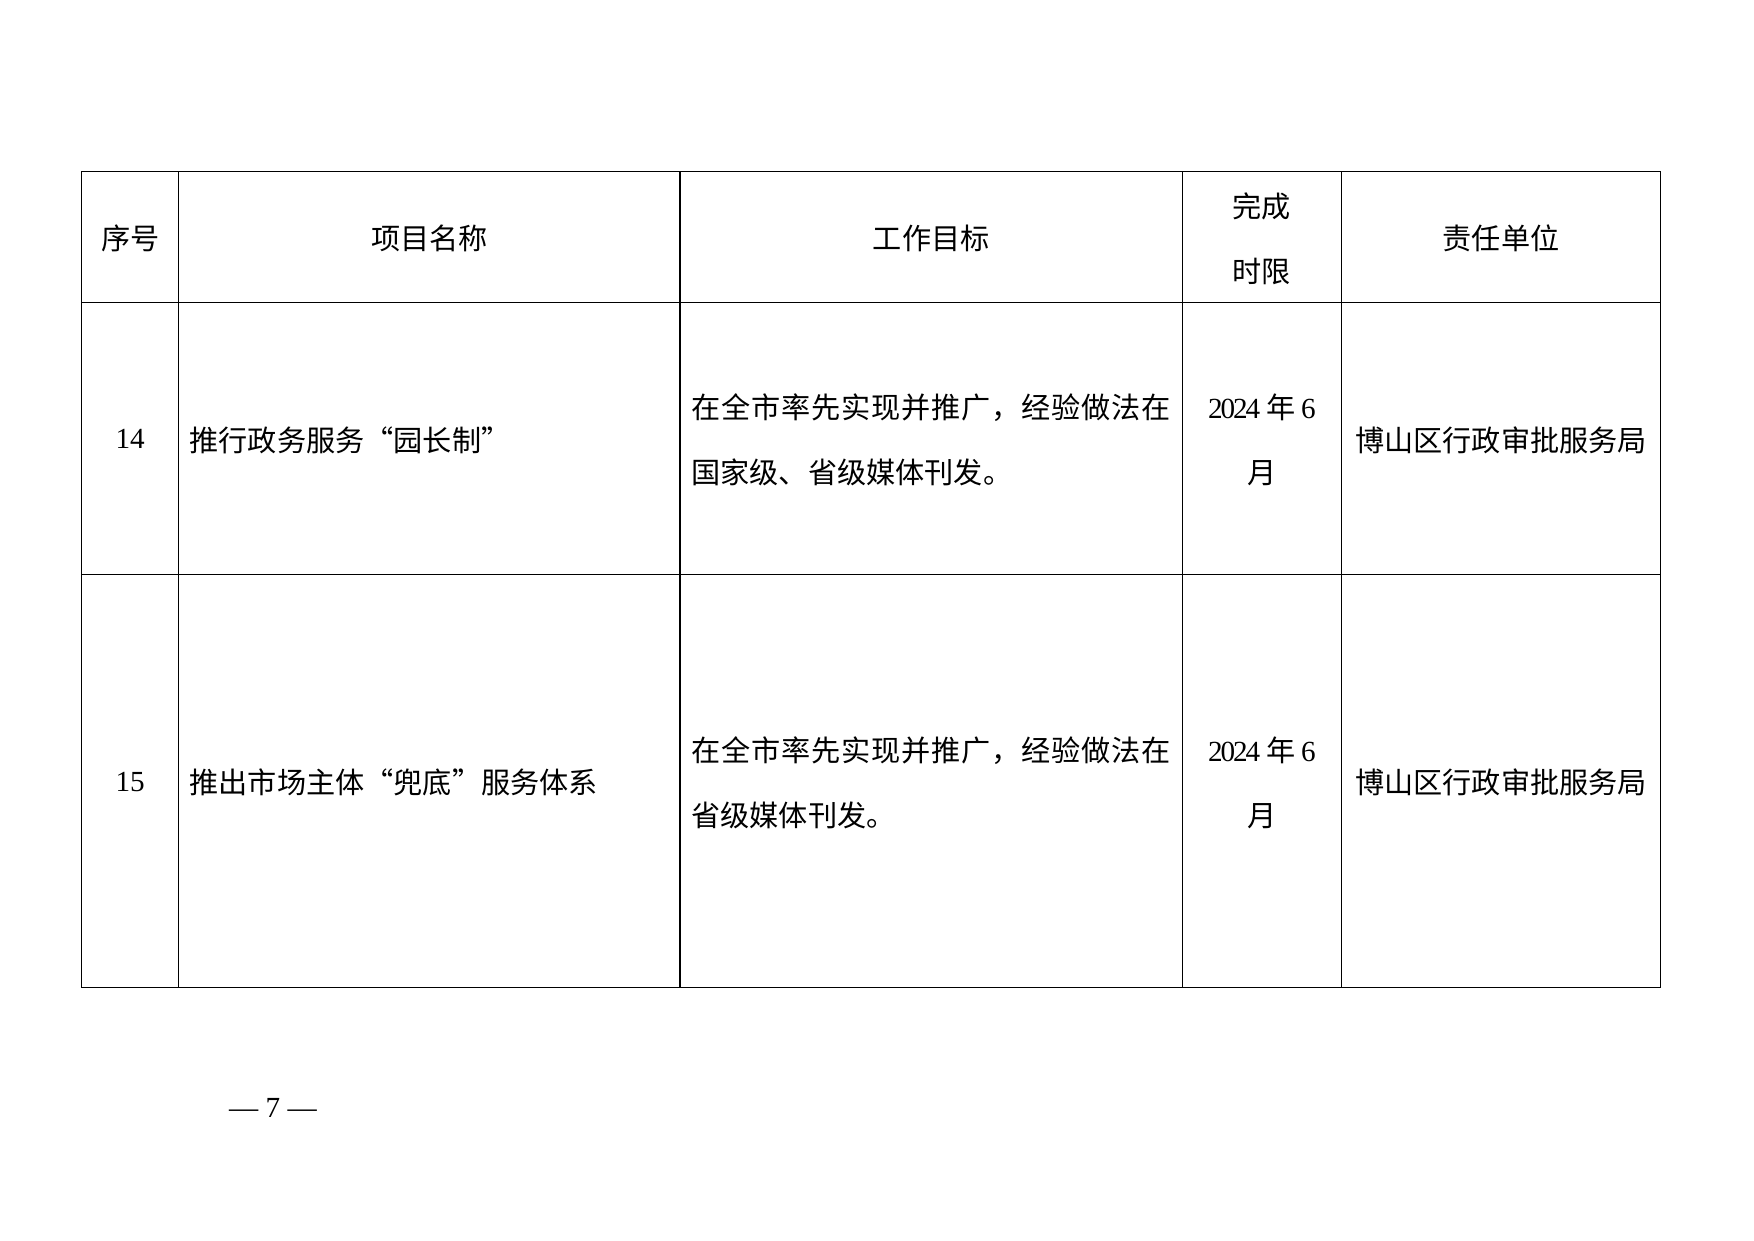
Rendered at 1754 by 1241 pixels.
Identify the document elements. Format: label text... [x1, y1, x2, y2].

table_cell 14 [82, 303, 178, 574]
table_cell 博山区行政审批服务局 [1342, 575, 1660, 987]
table_cell 2024年6月 [1183, 303, 1341, 574]
table_header 序号 [82, 172, 178, 302]
table_cell 15 [82, 575, 178, 987]
table_header 工作目标 [681, 172, 1182, 302]
table_header 项目名称 [179, 172, 679, 302]
table_cell 推行政务服务“园长制” [179, 303, 679, 574]
table_cell 在全市率先实现并推广，经验做法在国家级、省级媒体刊发。 [681, 303, 1182, 574]
table_cell 博山区行政审批服务局 [1342, 303, 1660, 574]
table_header 责任单位 [1342, 172, 1660, 302]
table_cell 推出市场主体“兜底”服务体系 [179, 575, 679, 987]
table_header 完成 时限 [1183, 172, 1341, 302]
table_cell 在全市率先实现并推广，经验做法在省级媒体刊发。 [681, 575, 1182, 987]
table_cell 2024年6月 [1183, 575, 1341, 987]
